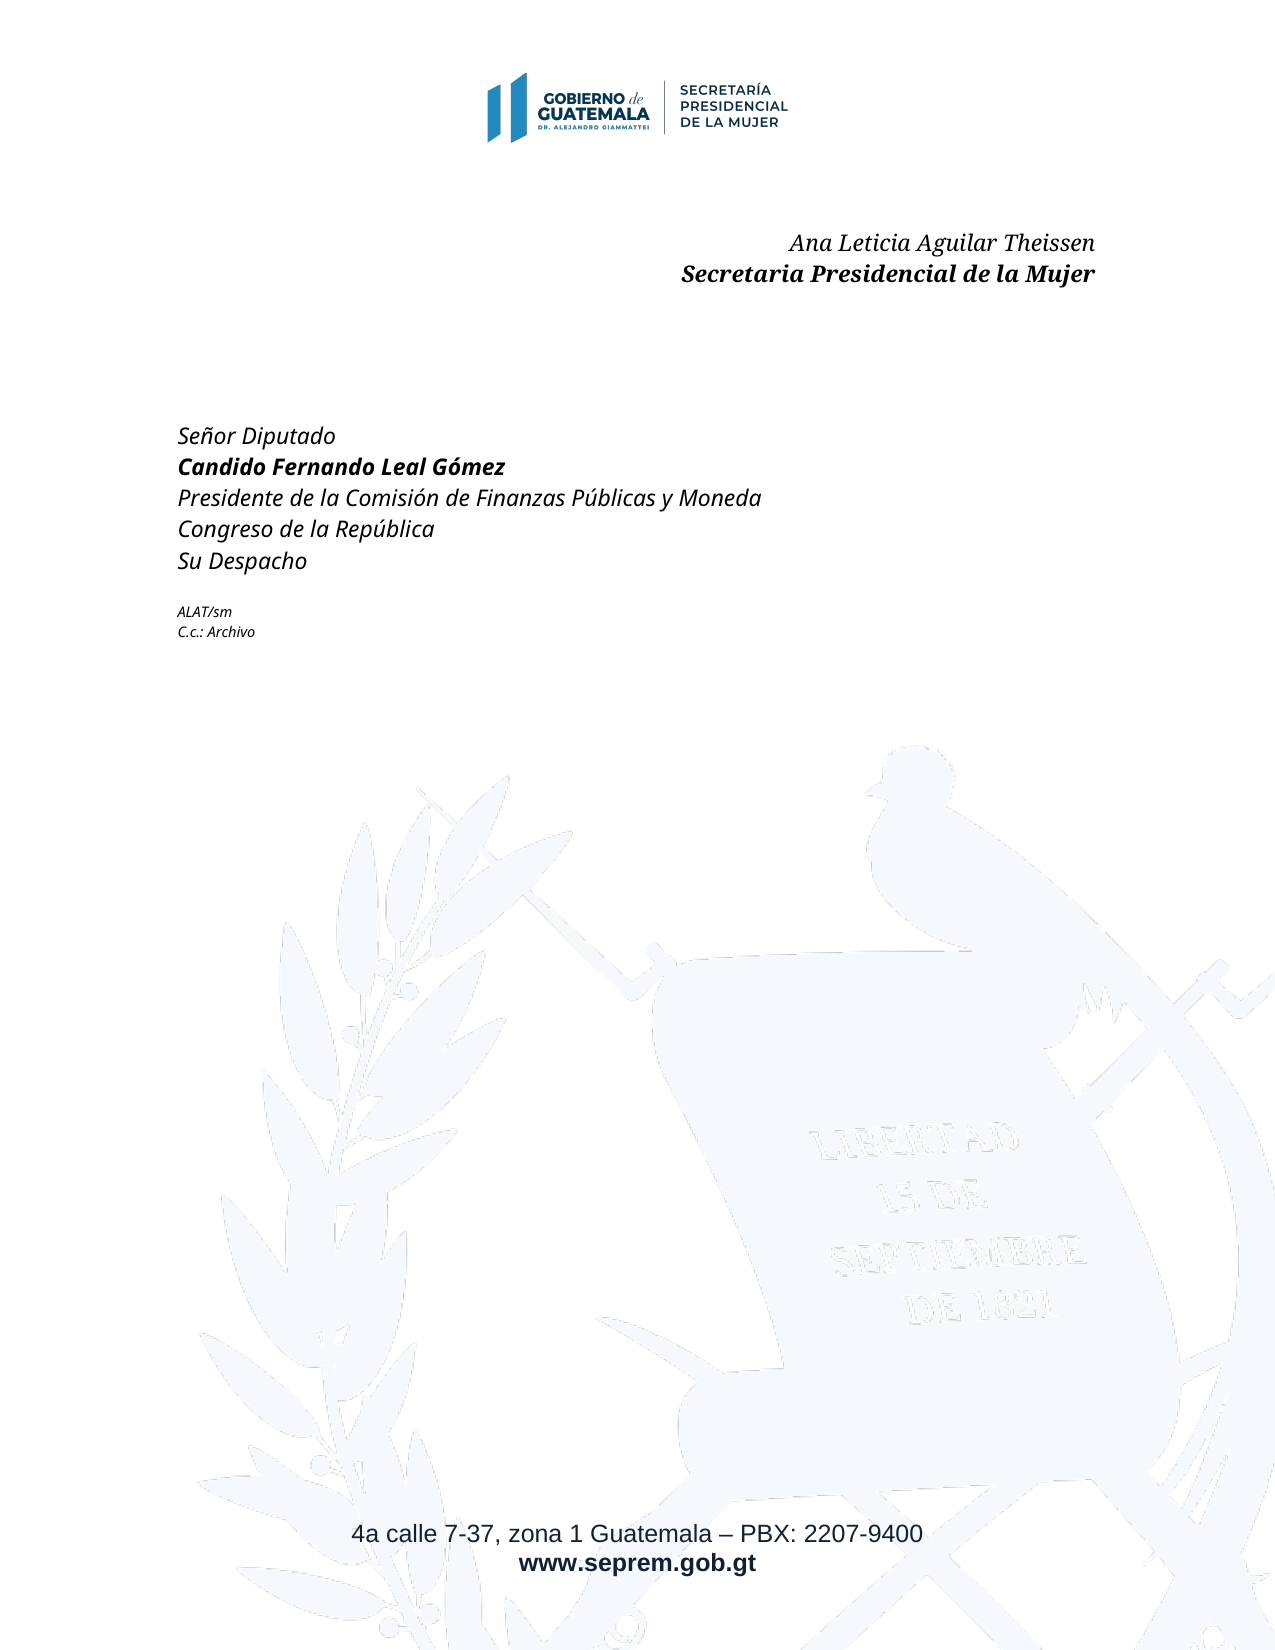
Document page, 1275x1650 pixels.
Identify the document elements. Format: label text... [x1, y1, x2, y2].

text Candido Fernando Leal Gómez [177, 451, 1098, 482]
text Señor Diputado [177, 420, 1098, 451]
text Presidente de la Comisión de Finanzas Públicas y Moneda [177, 482, 1098, 513]
text Su Despacho [177, 545, 1098, 576]
text Congreso de la República [177, 513, 1098, 545]
text C.c.: Archivo [177, 621, 1098, 641]
text ALAT/sm [177, 601, 1098, 621]
text Ana Leticia Aguilar Theissen [177, 227, 1098, 258]
text Secretaria Presidencial de la Mujer [177, 258, 1098, 289]
